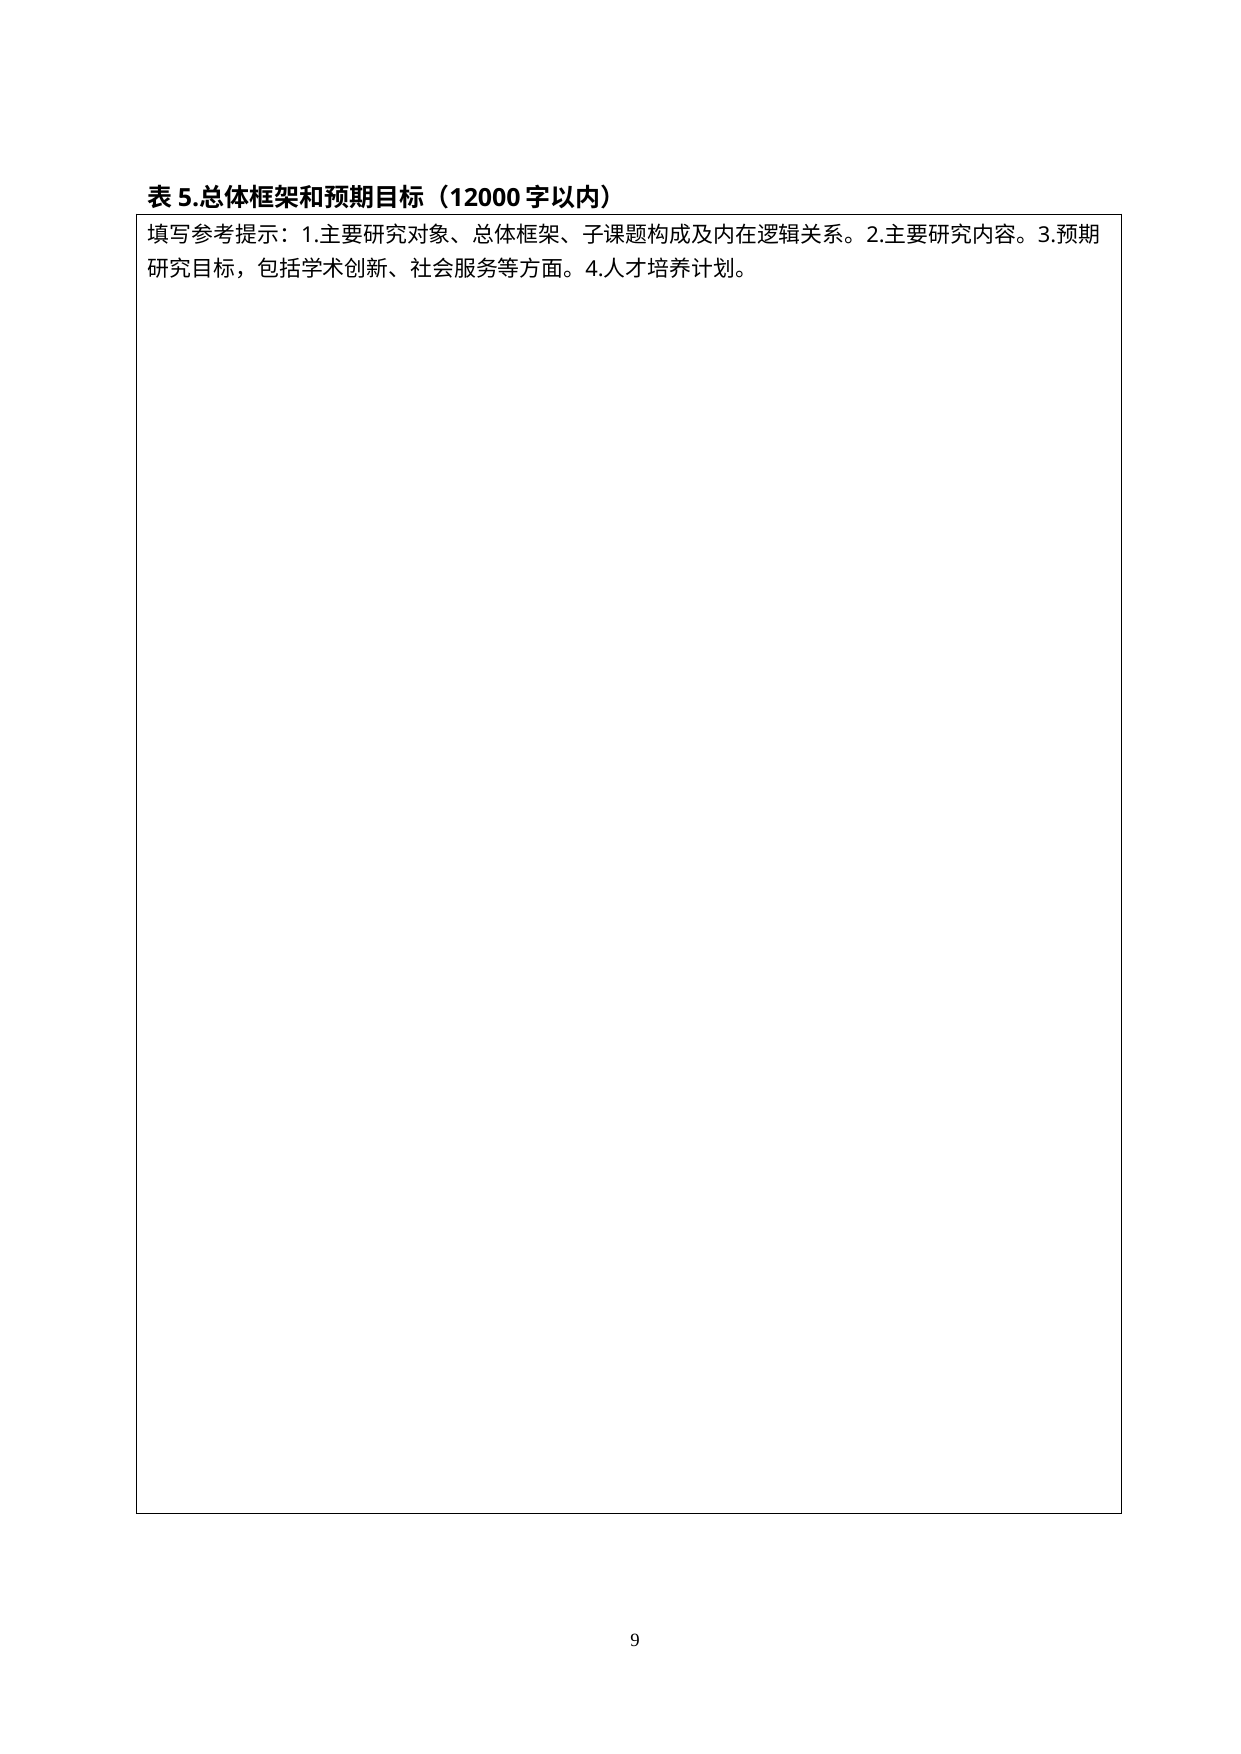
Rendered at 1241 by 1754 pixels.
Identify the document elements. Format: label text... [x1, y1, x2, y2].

table_header 填写参考提示：1.主要研究对象、总体框架、子课题构成及内在逻辑关系。2.主要研究内容。3.预期研究目标，包括学术创新、社会服务等方面。4.人才培养计划。 [137, 215, 1121, 1513]
text 表5.总体框架和预期目标（12000字以内） [148, 177, 1122, 213]
